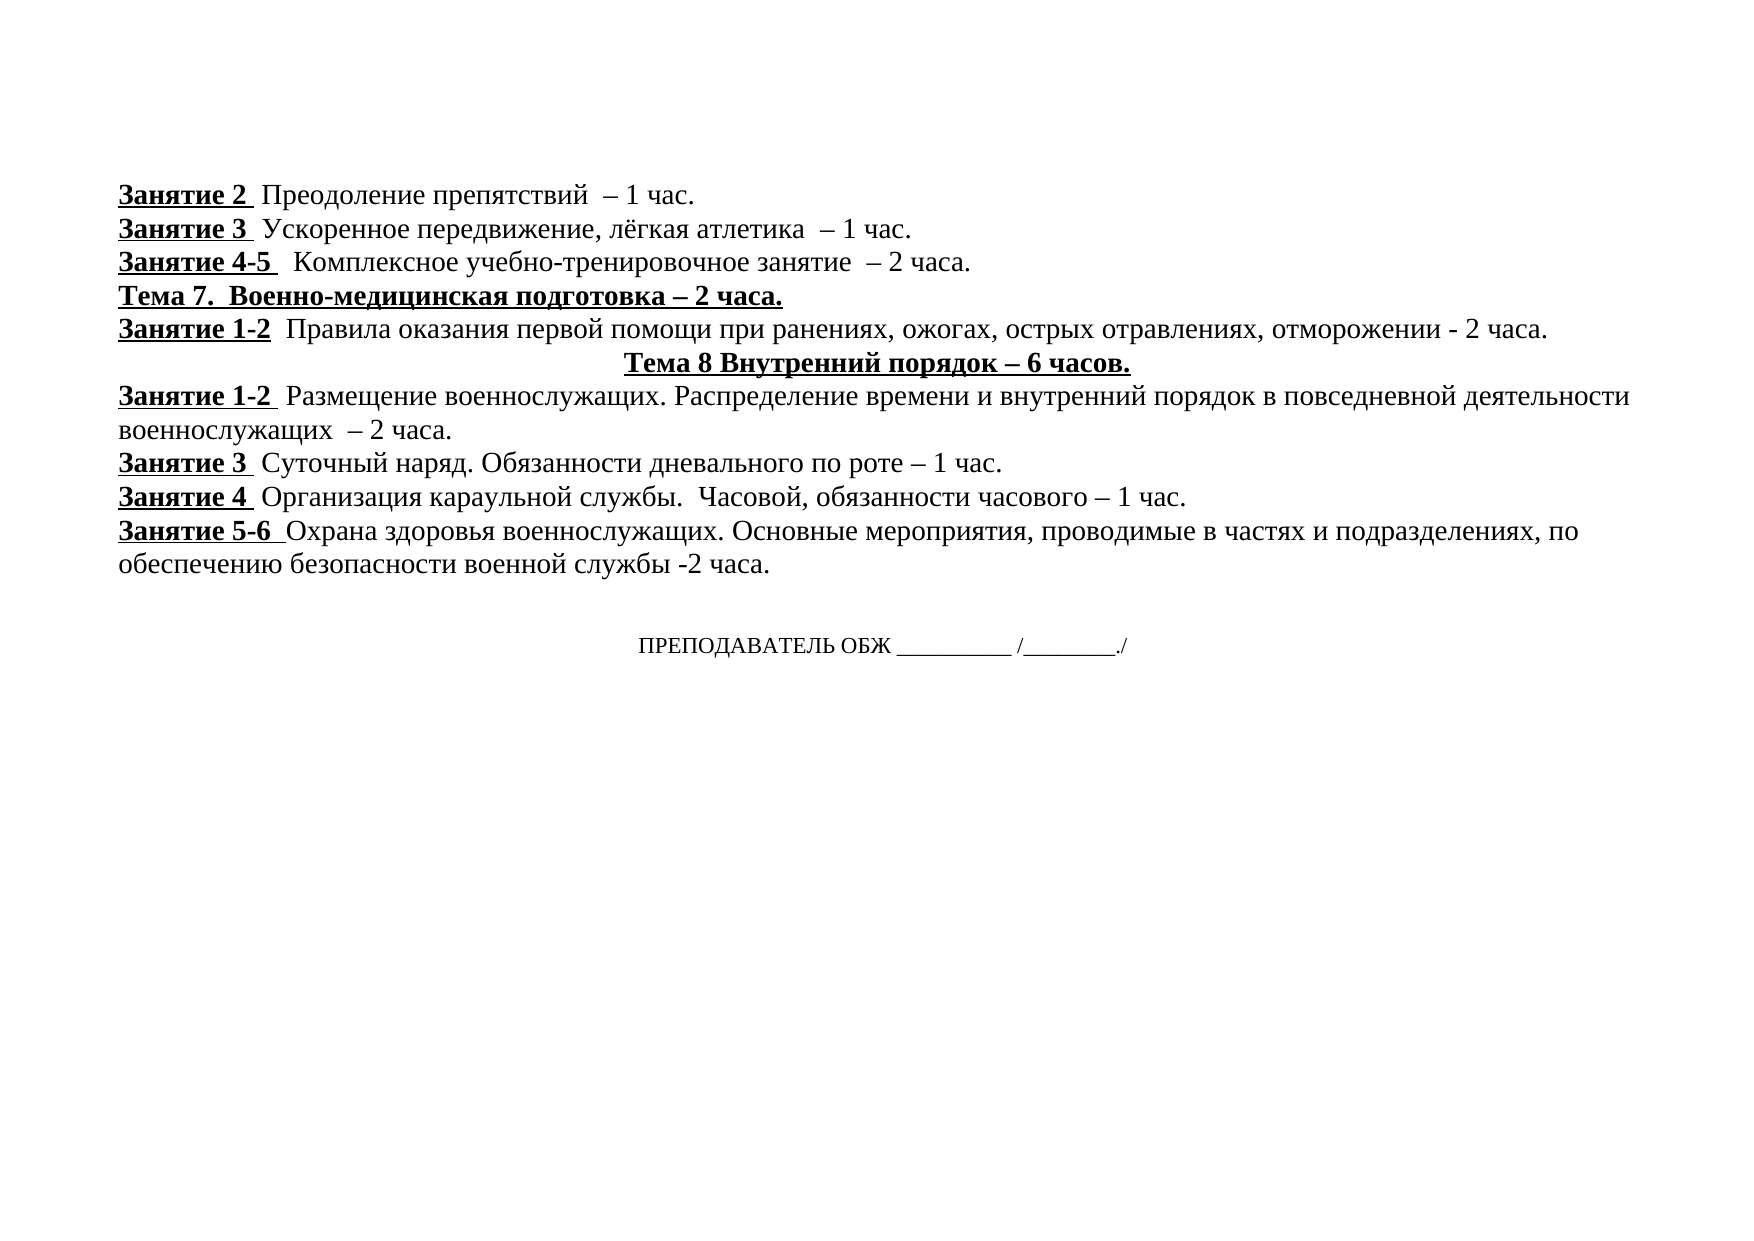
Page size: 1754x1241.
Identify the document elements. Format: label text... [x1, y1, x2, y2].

text Тема 7. Военно-медицинская подготовка – 2 часа. [118, 278, 1636, 311]
text Занятие 4-5 Комплексное учебно-тренировочное занятие – 2 часа. [118, 244, 1636, 278]
text Тема 8 Внутренний порядок – 6 часов. [118, 345, 1636, 378]
text Занятие 5-6 Охрана здоровья военнослужащих. Основные мероприятия, проводимые в частях и подразделениях, по обеспечению безопасности военной службы -2 часа. [118, 513, 1636, 580]
text ПРЕПОДАВАТЕЛЬ ОБЖ __________ /________./ [118, 632, 1636, 659]
text Занятие 3 Ускоренное передвижение, лёгкая атлетика – 1 час. [118, 211, 1636, 244]
text Занятие 3 Суточный наряд. Обязанности дневального по роте – 1 час. [118, 446, 1636, 479]
text Занятие 1-2 Размещение военнослужащих. Распределение времени и внутренний порядок в повседневной деятельности военнослужащих – 2 часа. [118, 378, 1636, 446]
text Занятие 1-2 Правила оказания первой помощи при ранениях, ожогах, острых отравлениях, отморожении - 2 часа. [118, 311, 1636, 345]
text Занятие 4 Организация караульной службы. Часовой, обязанности часового – 1 час. [118, 479, 1636, 513]
text Занятие 2 Преодоление препятствий – 1 час. [118, 177, 1636, 211]
